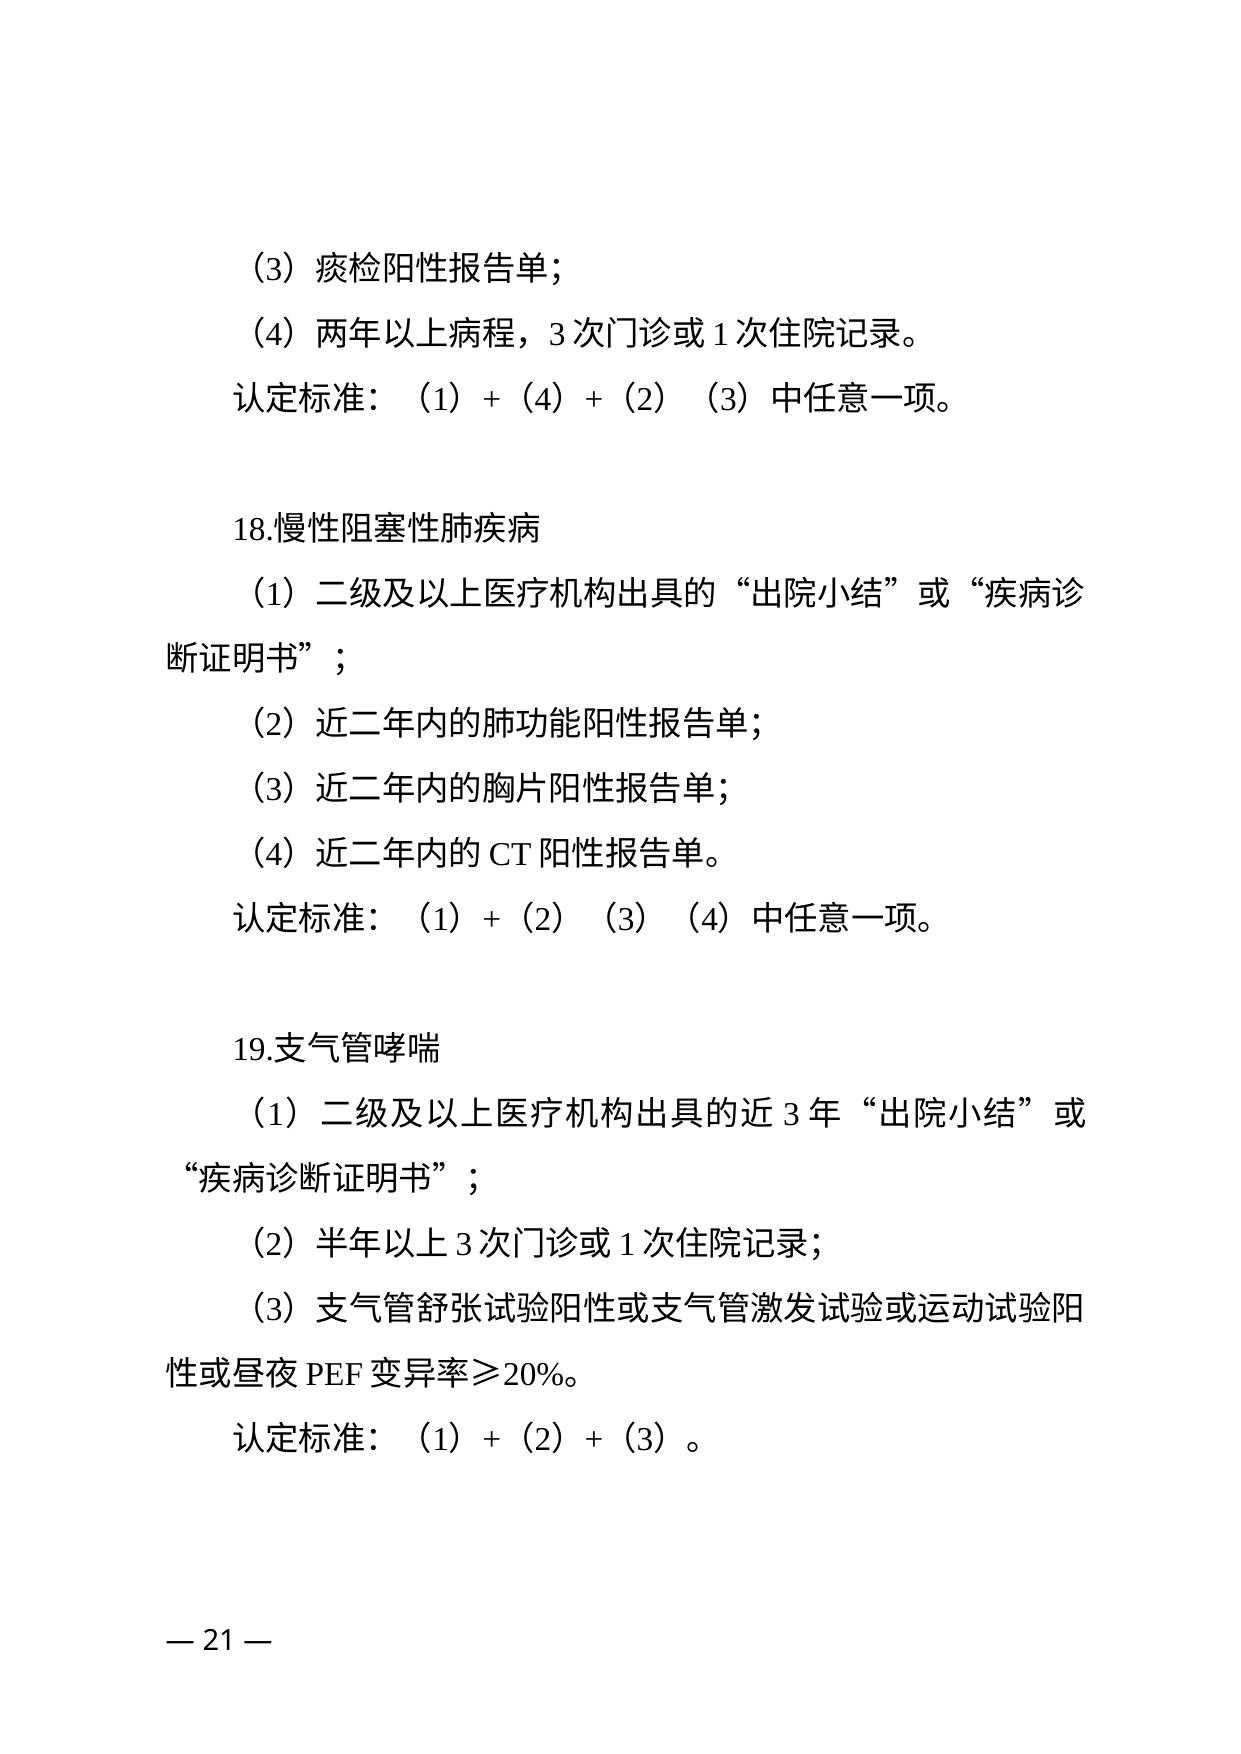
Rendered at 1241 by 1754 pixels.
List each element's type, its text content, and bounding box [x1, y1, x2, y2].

text （1）二级及以上医疗机构出具的“出院小结”或“疾病诊断证明书”； [165, 558, 1087, 688]
text （2）近二年内的肺功能阳性报告单； [165, 688, 1087, 753]
text （1）二级及以上医疗机构出具的近3年“出院小结”或“疾病诊断证明书”； [165, 1078, 1087, 1208]
text 19.支气管哮喘 [165, 1013, 1087, 1078]
text 18.慢性阻塞性肺疾病 [165, 493, 1087, 558]
text （2）半年以上3次门诊或1次住院记录； [165, 1208, 1087, 1273]
text （3）痰检阳性报告单； [165, 233, 1087, 298]
text （4）两年以上病程，3次门诊或1次住院记录。 [165, 298, 1087, 363]
text （3）近二年内的胸片阳性报告单； [165, 753, 1087, 818]
text （3）支气管舒张试验阳性或支气管激发试验或运动试验阳性或昼夜PEF变异率≥20%。 [165, 1273, 1087, 1403]
text （4）近二年内的CT阳性报告单。 [165, 818, 1087, 883]
text 认定标准：（1）+（2）+（3）。 [165, 1403, 1087, 1468]
text 认定标准：（1）+（4）+（2）（3）中任意一项。 [165, 363, 1087, 428]
text 认定标准：（1）+（2）（3）（4）中任意一项。 [165, 883, 1087, 948]
